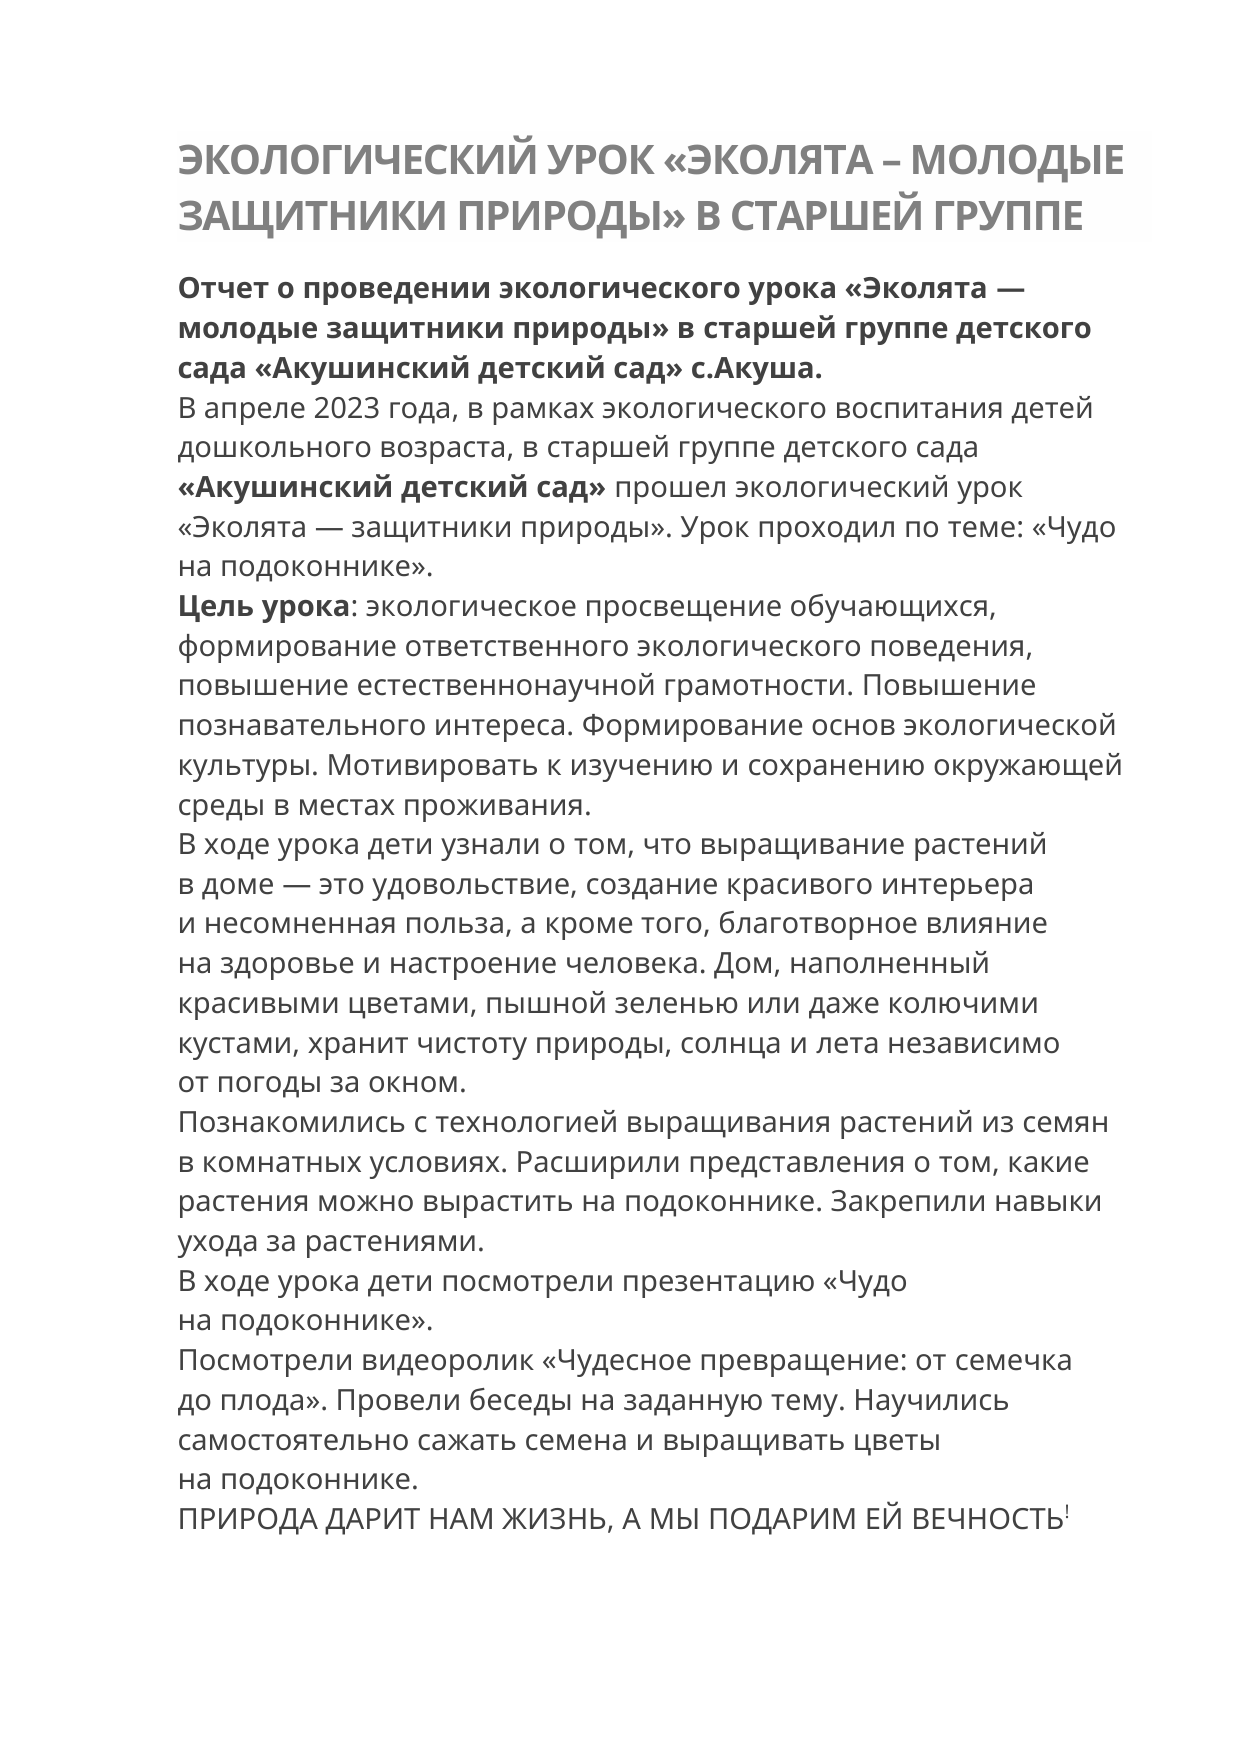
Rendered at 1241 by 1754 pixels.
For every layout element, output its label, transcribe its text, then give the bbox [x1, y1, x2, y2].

text ПРИРОДА ДАРИТ НАМ ЖИЗНЬ, А МЫ ПОДАРИМ ЕЙ ВЕЧНОСТЬ! [177, 1498, 1152, 1538]
subtitle ЭКОЛОГИЧЕСКИЙ УРОК «ЭКОЛЯТА – МОЛОДЫЕ ЗАЩИТНИКИ ПРИРОДЫ» В СТАРШЕЙ ГРУППЕ [177, 131, 1152, 242]
text В апреле 2023 года, в рамках экологического воспитания детей дошкольного возраста, в старшей группе детского сада «Акушинский детский сад» прошел экологический урок «Эколята — защитники природы». Урок проходил по теме: «Чудо на подоконнике». [177, 387, 1152, 585]
text В ходе урока дети узнали о том, что выращивание растений в доме — это удовольствие, создание красивого интерьера и несомненная польза, а кроме того, благотворное влияние на здоровье и настроение человека. Дом, наполненный красивыми цветами, пышной зеленью или даже колючими кустами, хранит чистоту природы, солнца и лета независимо от погоды за окном. [177, 823, 1152, 1101]
text Посмотрели видеоролик «Чудесное превращение: от семечка до плода». Провели беседы на заданную тему. Научились самостоятельно сажать семена и выращивать цветы на подоконнике. [177, 1339, 1152, 1498]
text Цель урока: экологическое просвещение обучающихся, формирование ответственного экологического поведения, повышение естественнонаучной грамотности. Повышение познавательного интереса. Формирование основ экологической культуры. Мотивировать к изучению и сохранению окружающей среды в местах проживания. [177, 585, 1152, 823]
text Познакомились с технологией выращивания растений из семян в комнатных условиях. Расширили представления о том, какие растения можно вырастить на подоконнике. Закрепили навыки ухода за растениями. [177, 1101, 1152, 1260]
text В ходе урока дети посмотрели презентацию «Чудо на подоконнике». [177, 1260, 1152, 1339]
text Отчет о проведении экологического урока «Эколята — молодые защитники природы» в старшей группе детского сада «Акушинский детский сад» с.Акуша. [177, 268, 1152, 387]
